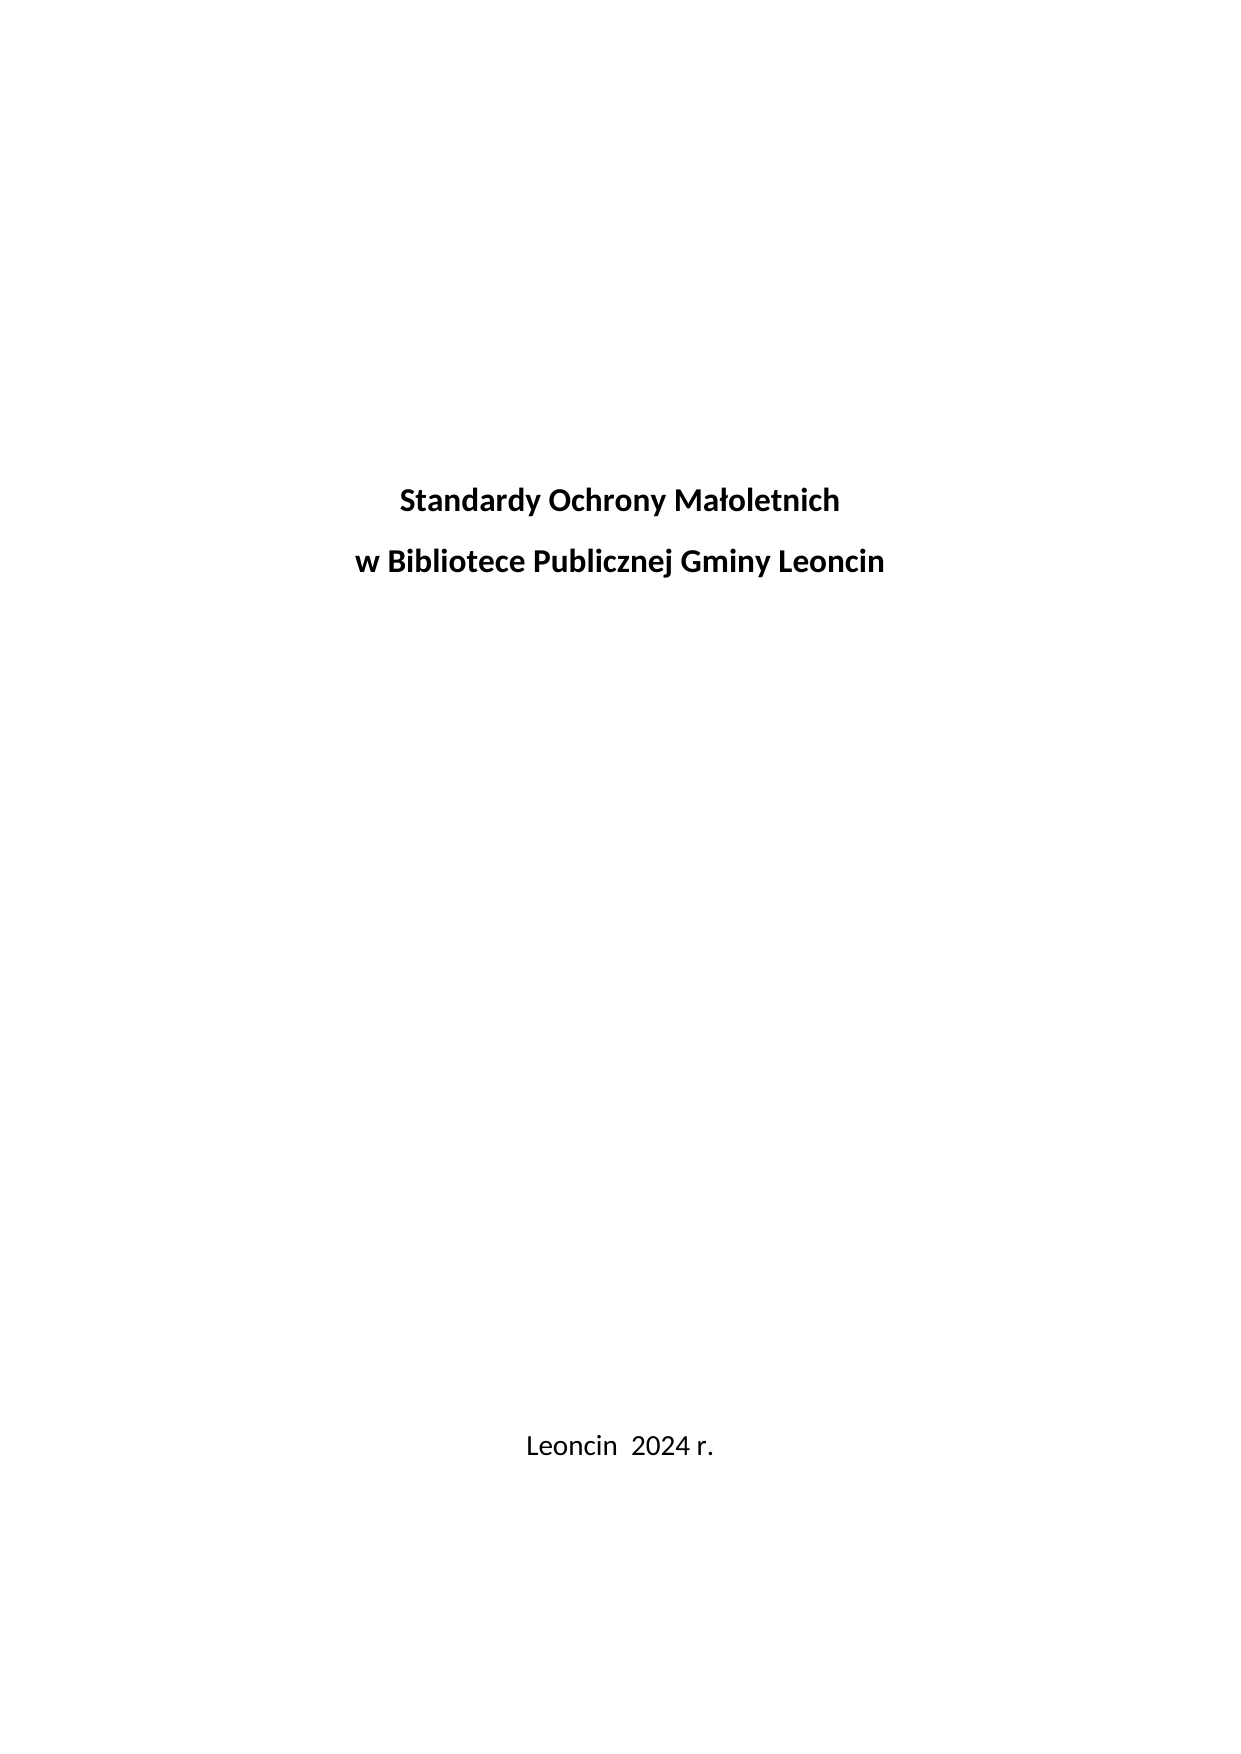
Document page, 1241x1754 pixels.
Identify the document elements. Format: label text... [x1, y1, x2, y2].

text Standardy Ochrony Małoletnich [135, 479, 1105, 520]
text w Bibliotece Publicznej Gminy Leoncin [135, 540, 1105, 581]
text Leoncin 2024 r. [135, 1427, 1105, 1463]
